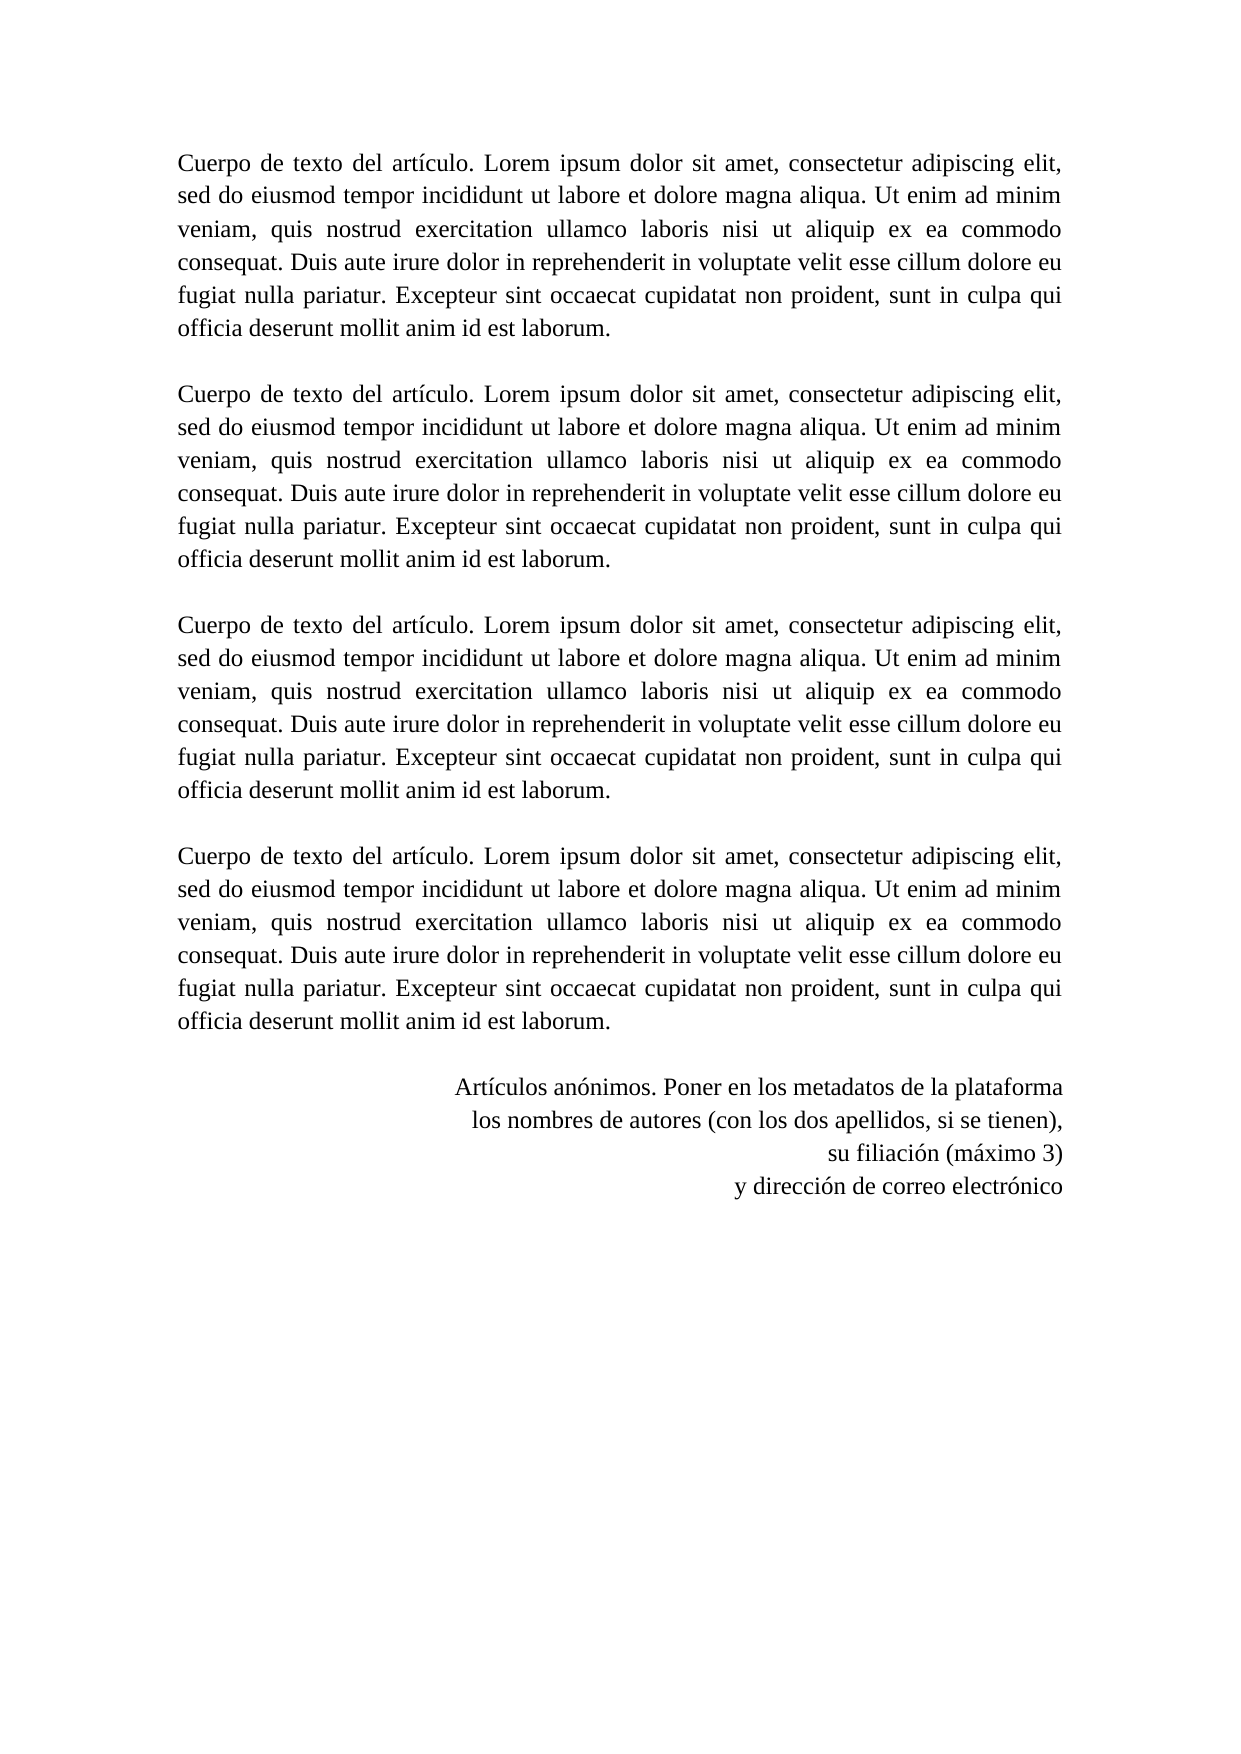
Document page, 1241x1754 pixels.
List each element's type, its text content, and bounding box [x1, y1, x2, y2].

text su filiación (máximo 3) [177, 1138, 1063, 1167]
text y dirección de correo electrónico [177, 1171, 1063, 1200]
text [177, 148, 1063, 341]
text los nombres de autores (con los dos apellidos, si se tienen), [177, 1105, 1063, 1134]
text Artículos anónimos. Poner en los metadatos de la plataforma [177, 1072, 1063, 1101]
